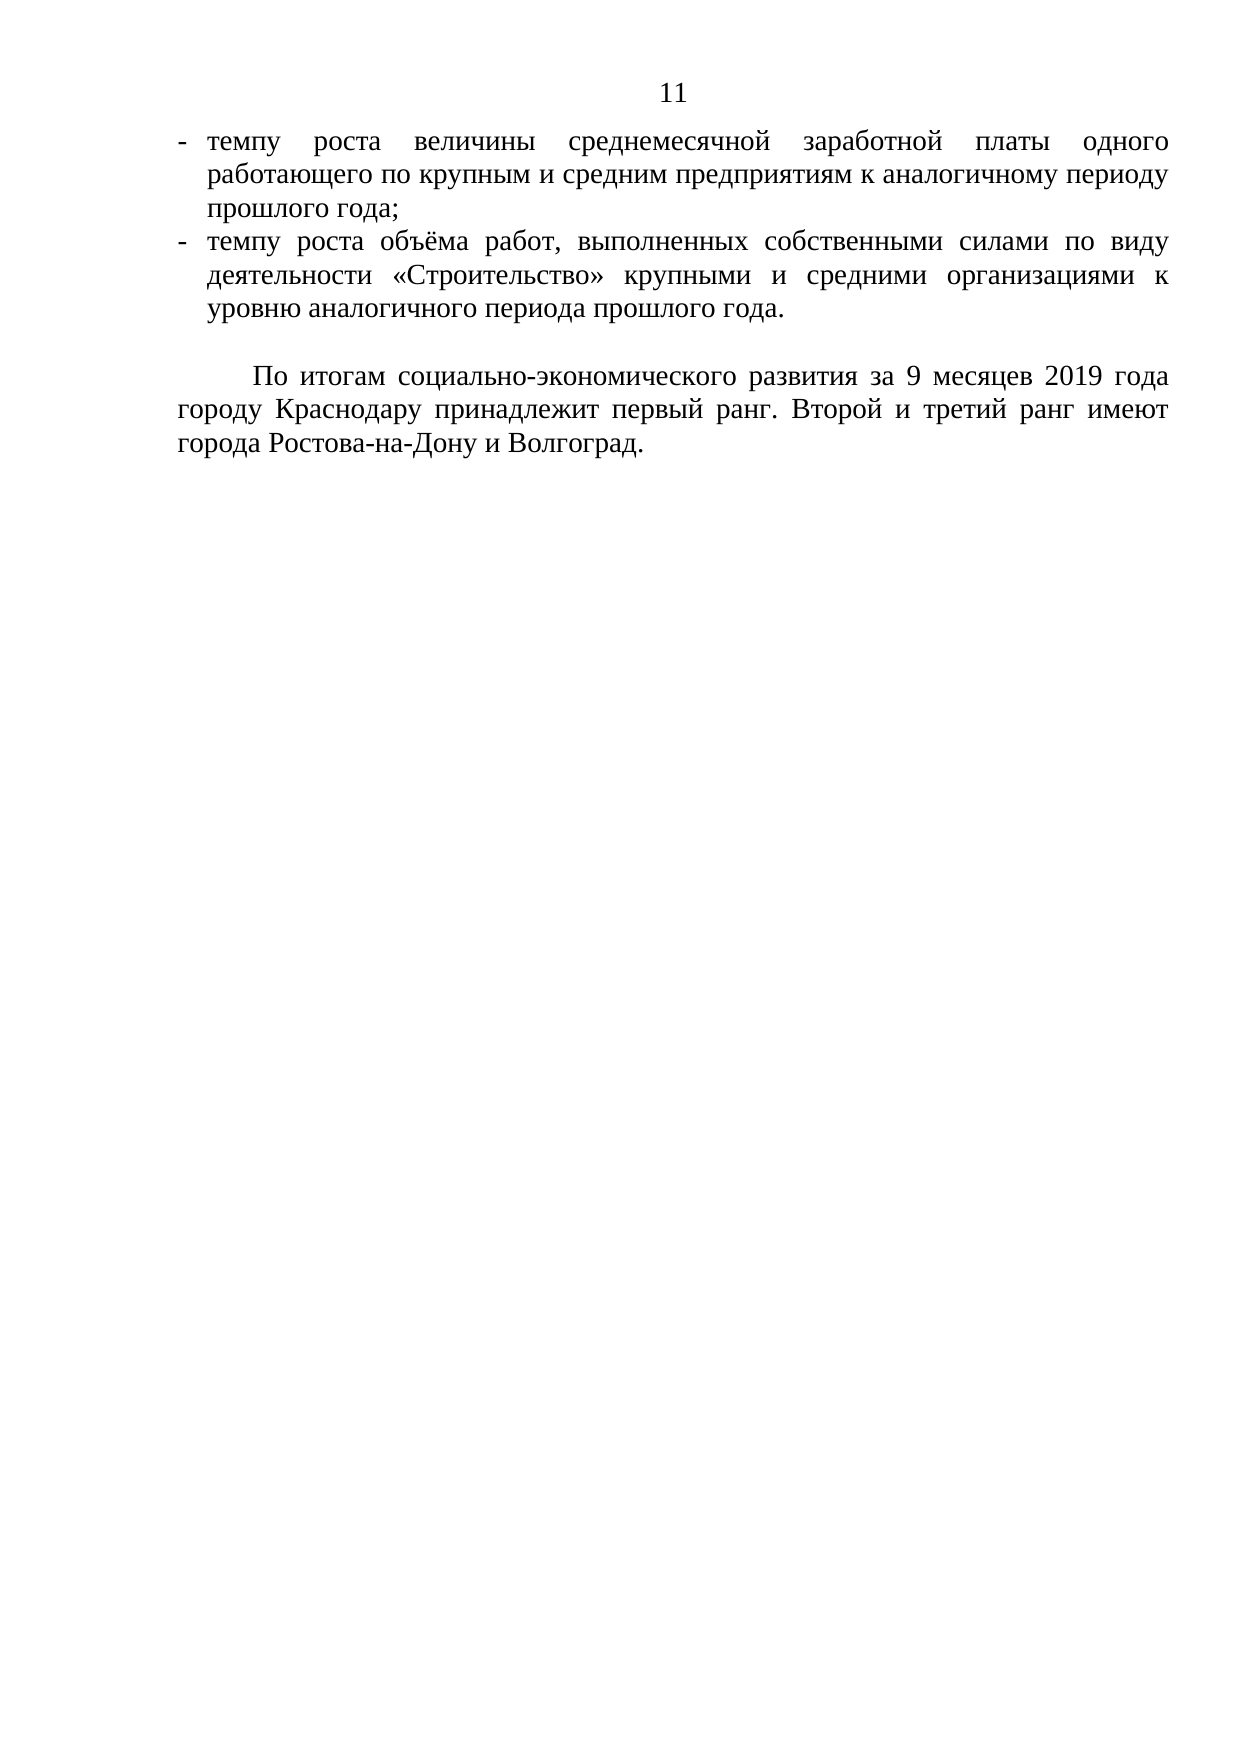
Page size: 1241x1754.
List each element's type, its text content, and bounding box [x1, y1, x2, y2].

list темпу роста объёма работ, выполненных собственными силами по виду деятельности «Строительство» крупными и средними организациями к уровню аналогичного периода прошлого года. [177, 224, 1169, 324]
text По итогам социально-экономического развития за 9 месяцев 2019 года городу Краснодару принадлежит первый ранг. Второй и третий ранг имеют города Ростова-на-Дону и Волгоград. [177, 358, 1169, 458]
list темпу роста величины среднемесячной заработной платы одного работающего по крупным и средним предприятиям к аналогичному периоду прошлого года; [177, 123, 1169, 224]
